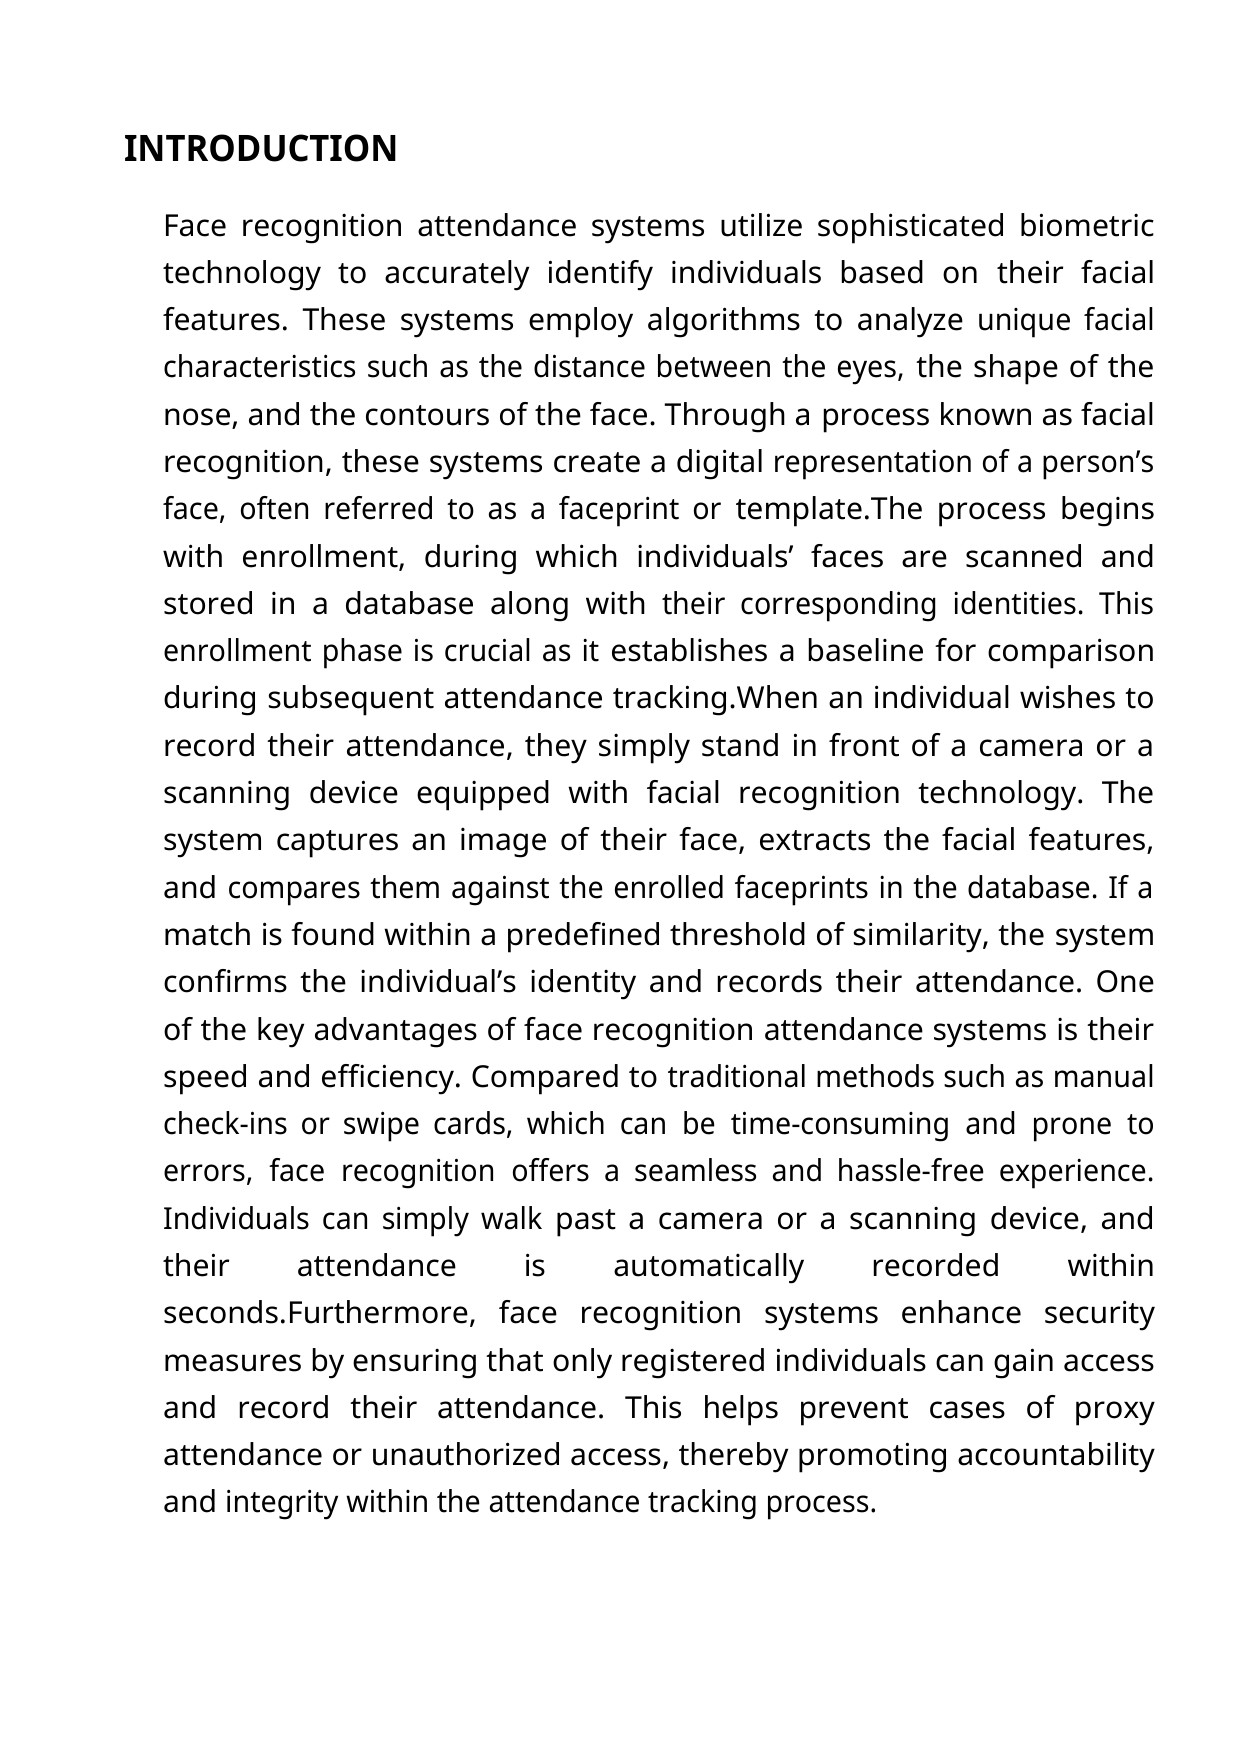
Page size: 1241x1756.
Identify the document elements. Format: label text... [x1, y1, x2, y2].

text Face recognition attendance systems utilize sophisticated biometric technology to accurately identify individuals based on their facial features. These systems employ algorithms to analyze unique facial characteristics such as the distance between the eyes, the shape of the nose, and the contours of the face. Through a process known as facial recognition, these systems create a digital representation of a person’s face, often referred to as a faceprint or template.The process begins with enrollment, during which individuals’ faces are scanned and stored in a database along with their corresponding identities. This enrollment phase is crucial as it establishes a baseline for comparison during subsequent attendance tracking.When an individual wishes to record their attendance, they simply stand in front of a camera or a scanning device equipped with facial recognition technology. The system captures an image of their face, extracts the facial features, and compares them against the enrolled faceprints in the database. If a match is found within a predefined threshold of similarity, the system confirms the individual’s identity and records their attendance. One of the key advantages of face recognition attendance systems is their speed and efficiency. Compared to traditional methods such as manual check-ins or swipe cards, which can be time-consuming and prone to errors, face recognition offers a seamless and hassle-free experience. Individuals can simply walk past a camera or a scanning device, and their attendance is automatically recorded within seconds.Furthermore, face recognition systems enhance security measures by ensuring that only registered individuals can gain access and record their attendance. This helps prevent cases of proxy attendance or unauthorized access, thereby promoting accountability and integrity within the attendance tracking process. [163, 204, 1155, 1522]
subtitle INTRODUCTION [124, 122, 1165, 172]
